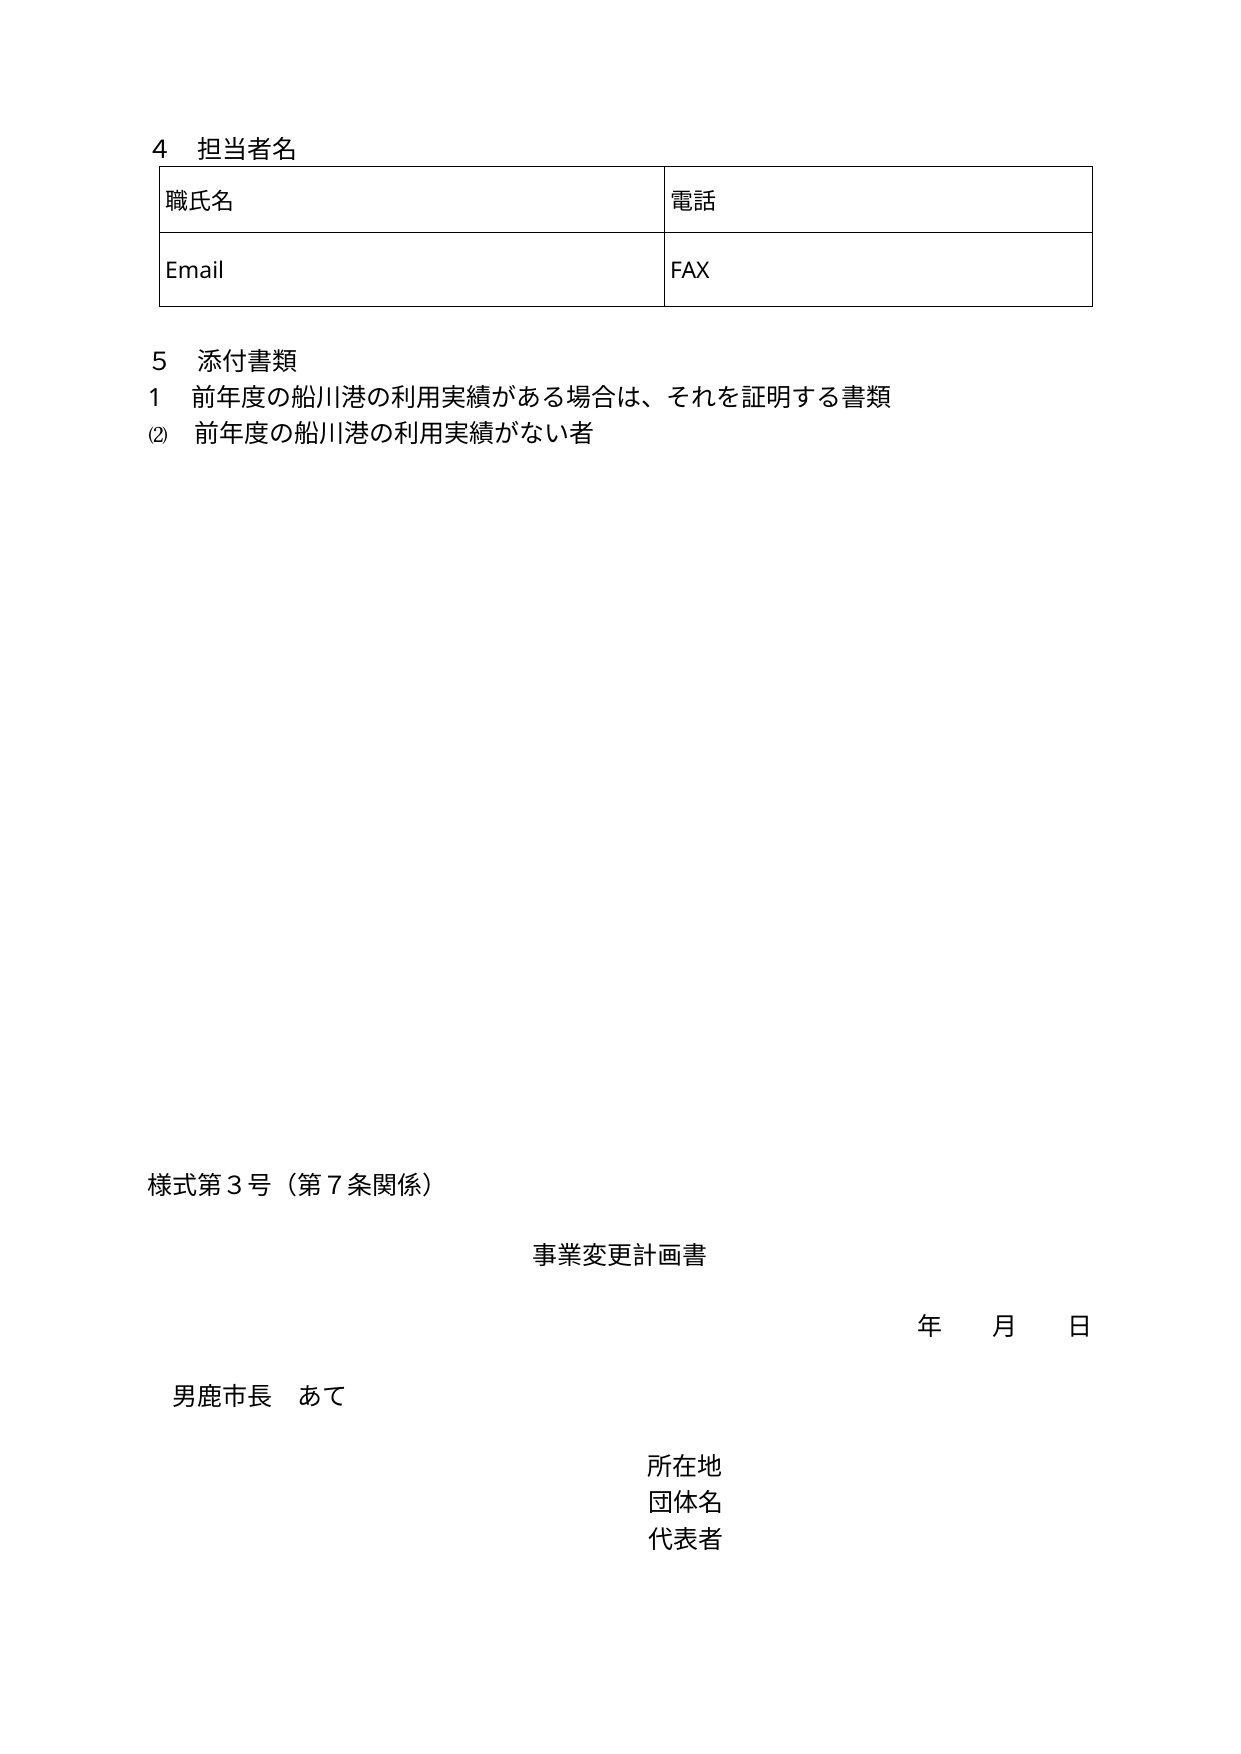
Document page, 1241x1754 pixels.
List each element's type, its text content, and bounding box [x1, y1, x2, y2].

text ⑵ 前年度の船川港の利用実績がない者 [148, 414, 1092, 450]
table_header 電話 [665, 167, 1092, 232]
text 代表者 [148, 1519, 1092, 1555]
list 前年度の船川港の利用実績がある場合は、それを証明する書類 [148, 377, 1092, 414]
text ５ 添付書類 [148, 341, 1092, 377]
text 男鹿市長 あて [148, 1376, 1092, 1412]
text 年 月 日 [148, 1306, 1092, 1342]
text ４ 担当者名 [148, 130, 1092, 166]
table_cell Email [160, 233, 664, 306]
text 所在地 [148, 1447, 1092, 1483]
text 団体名 [148, 1483, 1092, 1519]
table_cell FAX [665, 233, 1092, 306]
text 様式第３号（第７条関係） [148, 1165, 1092, 1202]
text 事業変更計画書 [148, 1236, 1092, 1272]
table_header 職氏名 [160, 167, 664, 232]
